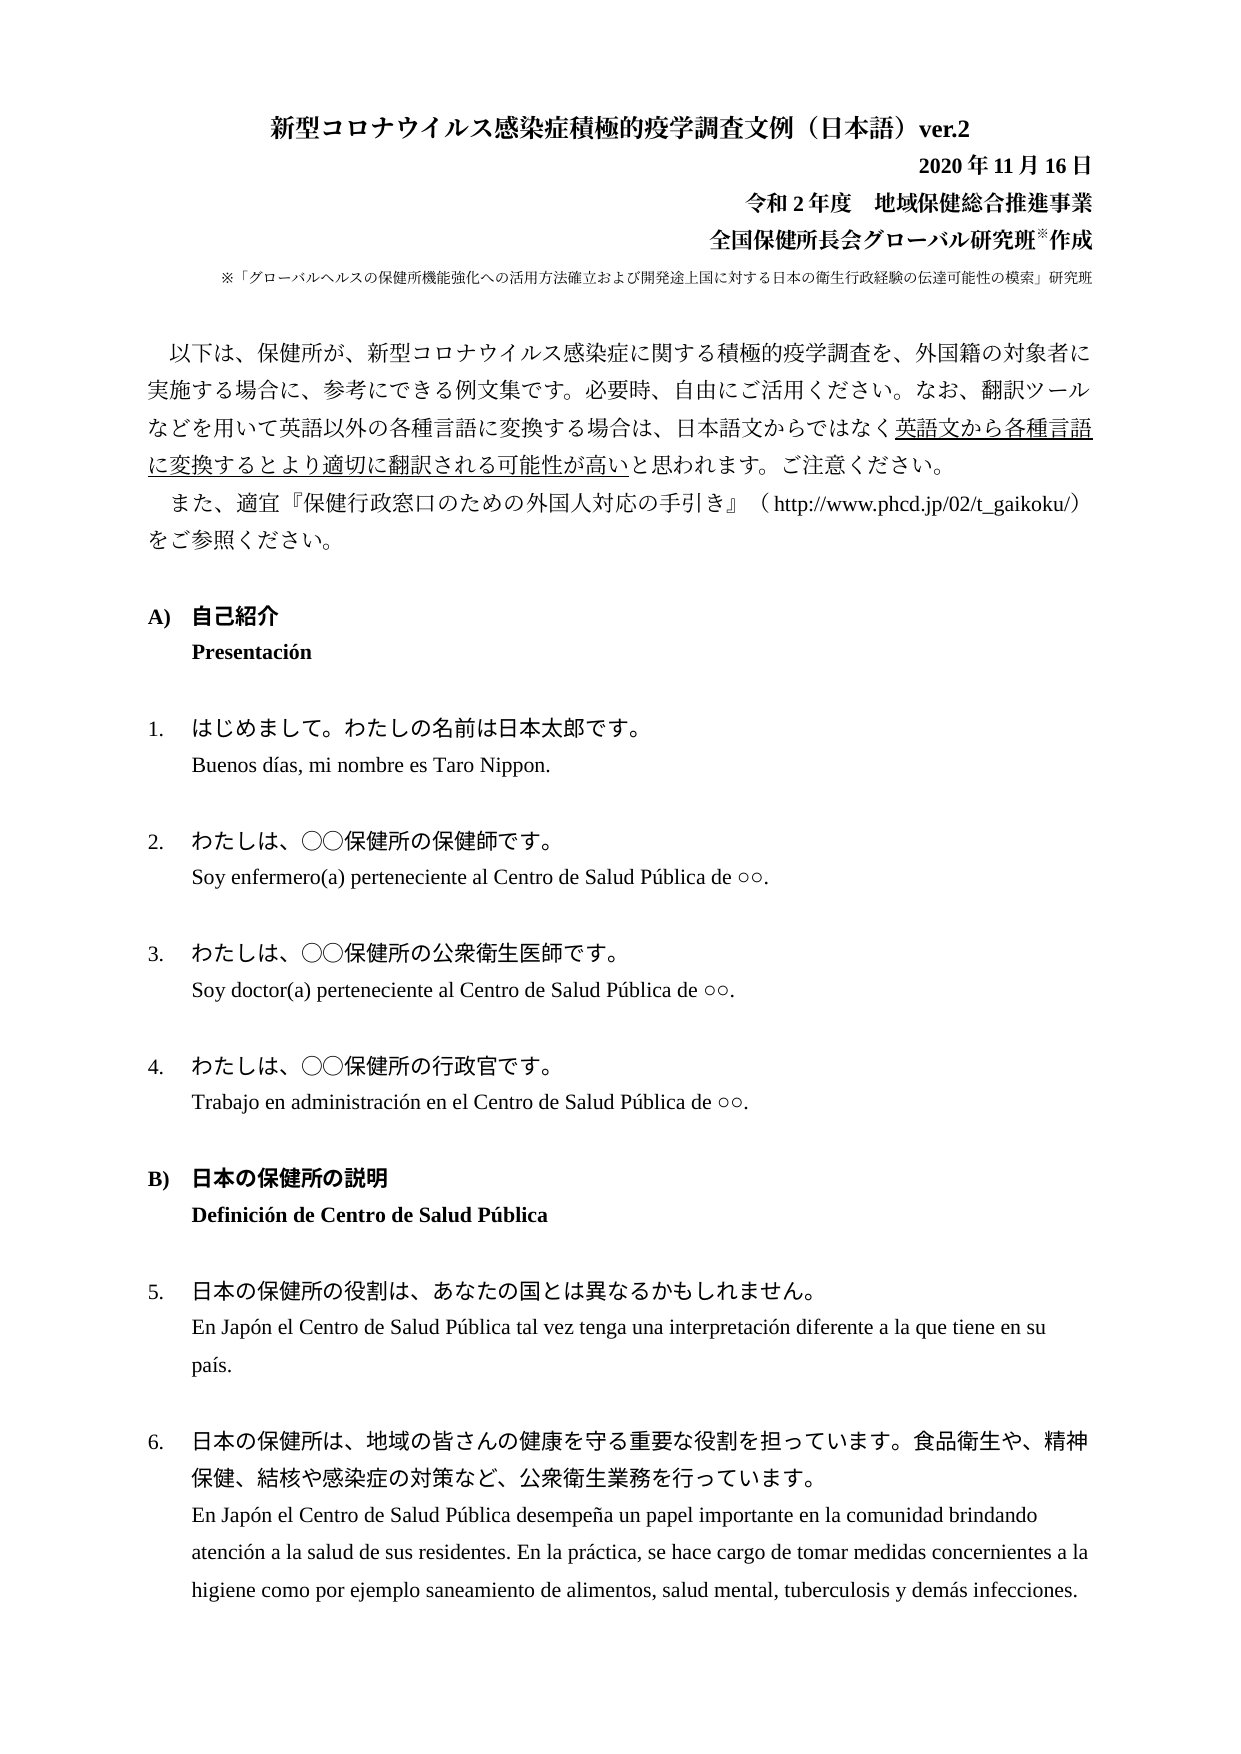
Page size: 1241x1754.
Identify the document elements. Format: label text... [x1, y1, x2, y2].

text Buenos días, mi nombre es Taro Nippon. [148, 746, 1092, 783]
text 令和2年度 地域保健総合推進事業 [148, 183, 1092, 221]
list 自己紹介 [148, 596, 1092, 633]
text 新型コロナウイルス感染症積極的疫学調査文例（日本語）ver.2 [148, 108, 1092, 146]
list わたしは、○○保健所の保健師です。 [148, 821, 1092, 858]
text また、適宜『保健行政窓口のための外国人対応の手引き』（http://www.phcd.jp/02/t_gaikoku/）をご参照ください。 [148, 483, 1092, 558]
text ※「グローバルヘルスの保健所機能強化への活用方法確立および開発途上国に対する日本の衛生行政経験の伝達可能性の模索」研究班 [148, 258, 1092, 296]
list わたしは、○○保健所の行政官です。 [148, 1046, 1092, 1083]
text Definición de Centro de Salud Pública [191, 1196, 1092, 1233]
text En Japón el Centro de Salud Pública tal vez tenga una interpretación diferente a la que tiene en su país. [191, 1308, 1092, 1383]
text Trabajo en administración en el Centro de Salud Pública de ○○. [191, 1083, 1092, 1121]
text Soy doctor(a) perteneciente al Centro de Salud Pública de ○○. [191, 971, 1092, 1008]
text Presentación [148, 633, 1092, 671]
text 2020年11月16日 [148, 146, 1092, 183]
list 日本の保健所の説明 [148, 1158, 1092, 1196]
list 日本の保健所は、地域の皆さんの健康を守る重要な役割を担っています。食品衛生や、精神保健、結核や感染症の対策など、公衆衛生業務を行っています。 [148, 1421, 1092, 1496]
text Soy enfermero(a) perteneciente al Centro de Salud Pública de ○○. [191, 858, 1092, 896]
text 全国保健所長会グローバル研究班※作成 [148, 221, 1092, 258]
list わたしは、○○保健所の公衆衛生医師です。 [148, 933, 1092, 971]
list 日本の保健所の役割は、あなたの国とは異なるかもしれません。 [148, 1271, 1092, 1308]
list はじめまして。わたしの名前は日本太郎です。 [148, 708, 1092, 746]
text 以下は、保健所が、新型コロナウイルス感染症に関する積極的疫学調査を、外国籍の対象者に実施する場合に、参考にできる例文集です。必要時、自由にご活用ください。なお、翻訳ツールなどを用いて英語以外の各種言語に変換する場合は、日本語文からではなく英語文から各種言語に変換するとより適切に翻訳される可能性が高いと思われます。ご注意ください。 [148, 333, 1092, 483]
text En Japón el Centro de Salud Pública desempeña un papel importante en la comunidad brindando atención a la salud de sus residentes. En la práctica, se hace cargo de tomar medidas concernientes a la higiene como por ejemplo saneamiento de alimentos, salud mental, tuberculosis y demás infecciones. [191, 1496, 1092, 1608]
